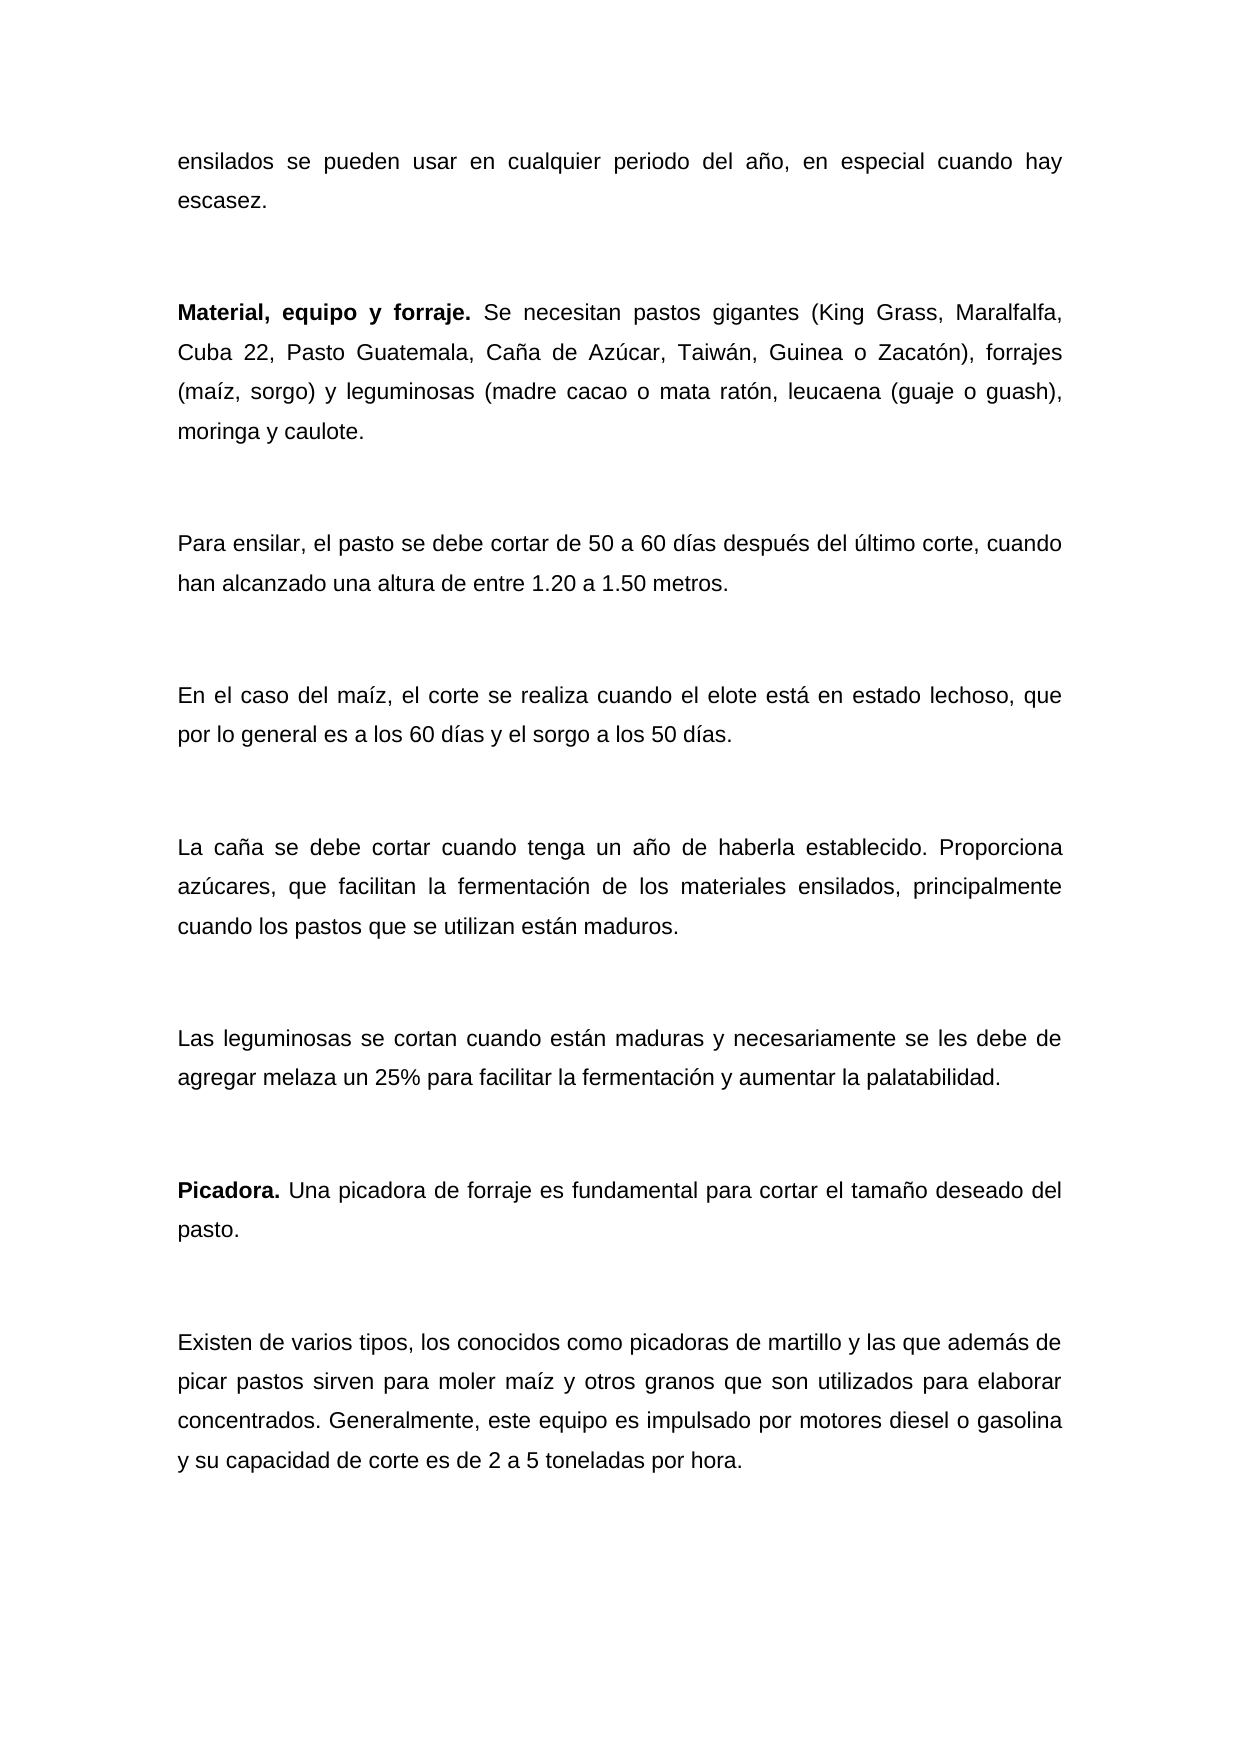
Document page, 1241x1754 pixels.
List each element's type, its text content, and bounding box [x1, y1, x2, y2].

text En el caso del maíz, el corte se realiza cuando el elote está en estado lechoso, que por lo general es a los 60 días y el sorgo a los 50 días. [177, 682, 1063, 748]
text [177, 148, 1063, 213]
text Picadora. Una picadora de forraje es fundamental para cortar el tamaño deseado del pasto. [177, 1177, 1063, 1242]
text La caña se debe cortar cuando tenga un año de haberla establecido. Proporciona azúcares, que facilitan la fermentación de los materiales ensilados, principalmente cuando los pastos que se utilizan están maduros. [177, 834, 1063, 939]
text Las leguminosas se cortan cuando están maduras y necesariamente se les debe de agregar melaza un 25% para facilitar la fermentación y aumentar la palatabilidad. [177, 1025, 1063, 1091]
text Existen de varios tipos, los conocidos como picadoras de martillo y las que además de picar pastos sirven para moler maíz y otros granos que son utilizados para elaborar concentrados. Generalmente, este equipo es impulsado por motores diesel o gasolina y su capacidad de corte es de 2 a 5 toneladas por hora. [177, 1328, 1063, 1473]
text Para ensilar, el pasto se debe cortar de 50 a 60 días después del último corte, cuando han alcanzado una altura de entre 1.20 a 1.50 metros. [177, 530, 1063, 596]
text Material, equipo y forraje. Se necesitan pastos gigantes (King Grass, Maralfalfa, Cuba 22, Pasto Guatemala, Caña de Azúcar, Taiwán, Guinea o Zacatón), forrajes (maíz, sorgo) y leguminosas (madre cacao o mata ratón, leucaena (guaje o guash), moringa y caulote. [177, 299, 1063, 444]
